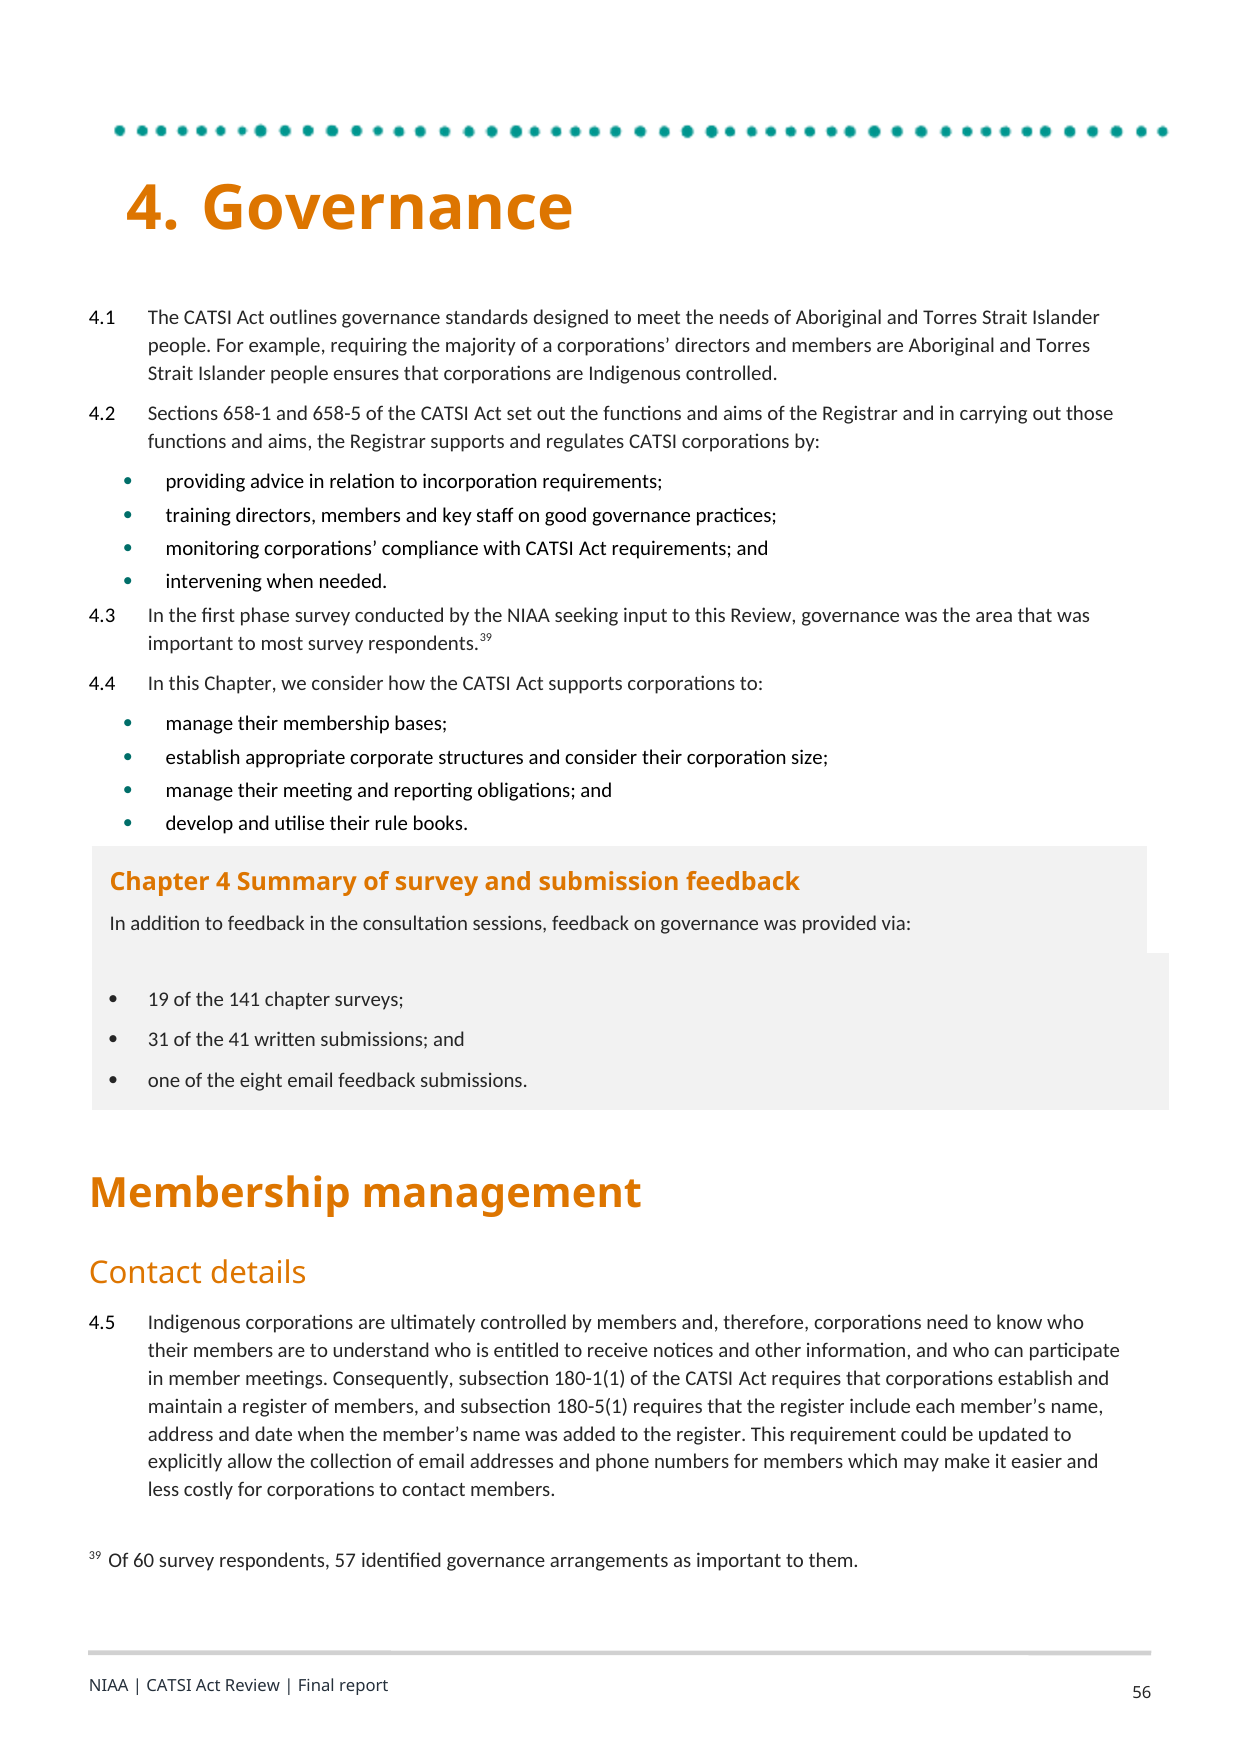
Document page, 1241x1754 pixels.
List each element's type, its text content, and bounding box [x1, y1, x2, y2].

text one of the eight email feedback submissions. [93, 1049, 1168, 1109]
list The CATSI Act outlines governance standards designed to meet the needs of Aboriginal and Torres Strait Islander people. For example, requiring the majority of a corporations’ directors and members are Aboriginal and Torres Strait Islander people ensures that corporations are Indigenous controlled. [89, 304, 1122, 385]
subtitle Governance [126, 162, 1122, 247]
list develop and utilise their rule books. [124, 811, 1122, 836]
list training directors, members and key staff on good governance practices; [124, 502, 1122, 527]
text 19 of the 141 chapter surveys; [93, 969, 1168, 1009]
list monitoring corporations’ compliance with CATSI Act requirements; and [124, 535, 1122, 561]
list manage their meeting and reporting obligations; and [124, 777, 1122, 803]
list establish appropriate corporate structures and consider their corporation size; [124, 744, 1122, 769]
subtitle Contact details [89, 1250, 1122, 1292]
list intervening when needed. [124, 568, 1122, 594]
list Indigenous corporations are ultimately controlled by members and, therefore, corporations need to know who their members are to understand who is entitled to receive notices and other information, and who can participate in member meetings. Consequently, subsection 180-1(1) of the CATSI Act requires that corporations establish and maintain a register of members, and subsection 180-5(1) requires that the register include each member’s name, address and date when the member’s name was added to the register. This requirement could be updated to explicitly allow the collection of email addresses and phone numbers for members which may make it easier and less costly for corporations to contact members. [89, 1309, 1122, 1502]
subtitle Membership management [89, 1162, 1122, 1219]
list manage their membership bases; [124, 711, 1122, 736]
list In this Chapter, we consider how the CATSI Act supports corporations to: [89, 670, 1122, 696]
picture [113, 115, 1177, 146]
text 31 of the 41 written submissions; and [93, 1009, 1168, 1049]
list In the first phase survey conducted by the NIAA seeking input to this Review, governance was the area that was important to most survey respondents. [89, 602, 1122, 655]
list providing advice in relation to incorporation requirements; [124, 468, 1122, 494]
text In addition to feedback in the consultation sessions, feedback on governance was provided via: [93, 892, 1146, 952]
list Sections 658-1 and 658-5 of the CATSI Act set out the functions and aims of the Registrar and in carrying out those functions and aims, the Registrar supports and regulates CATSI corporations by: [89, 400, 1122, 453]
subtitle Chapter 4 Summary of survey and submission feedback [93, 847, 1146, 892]
